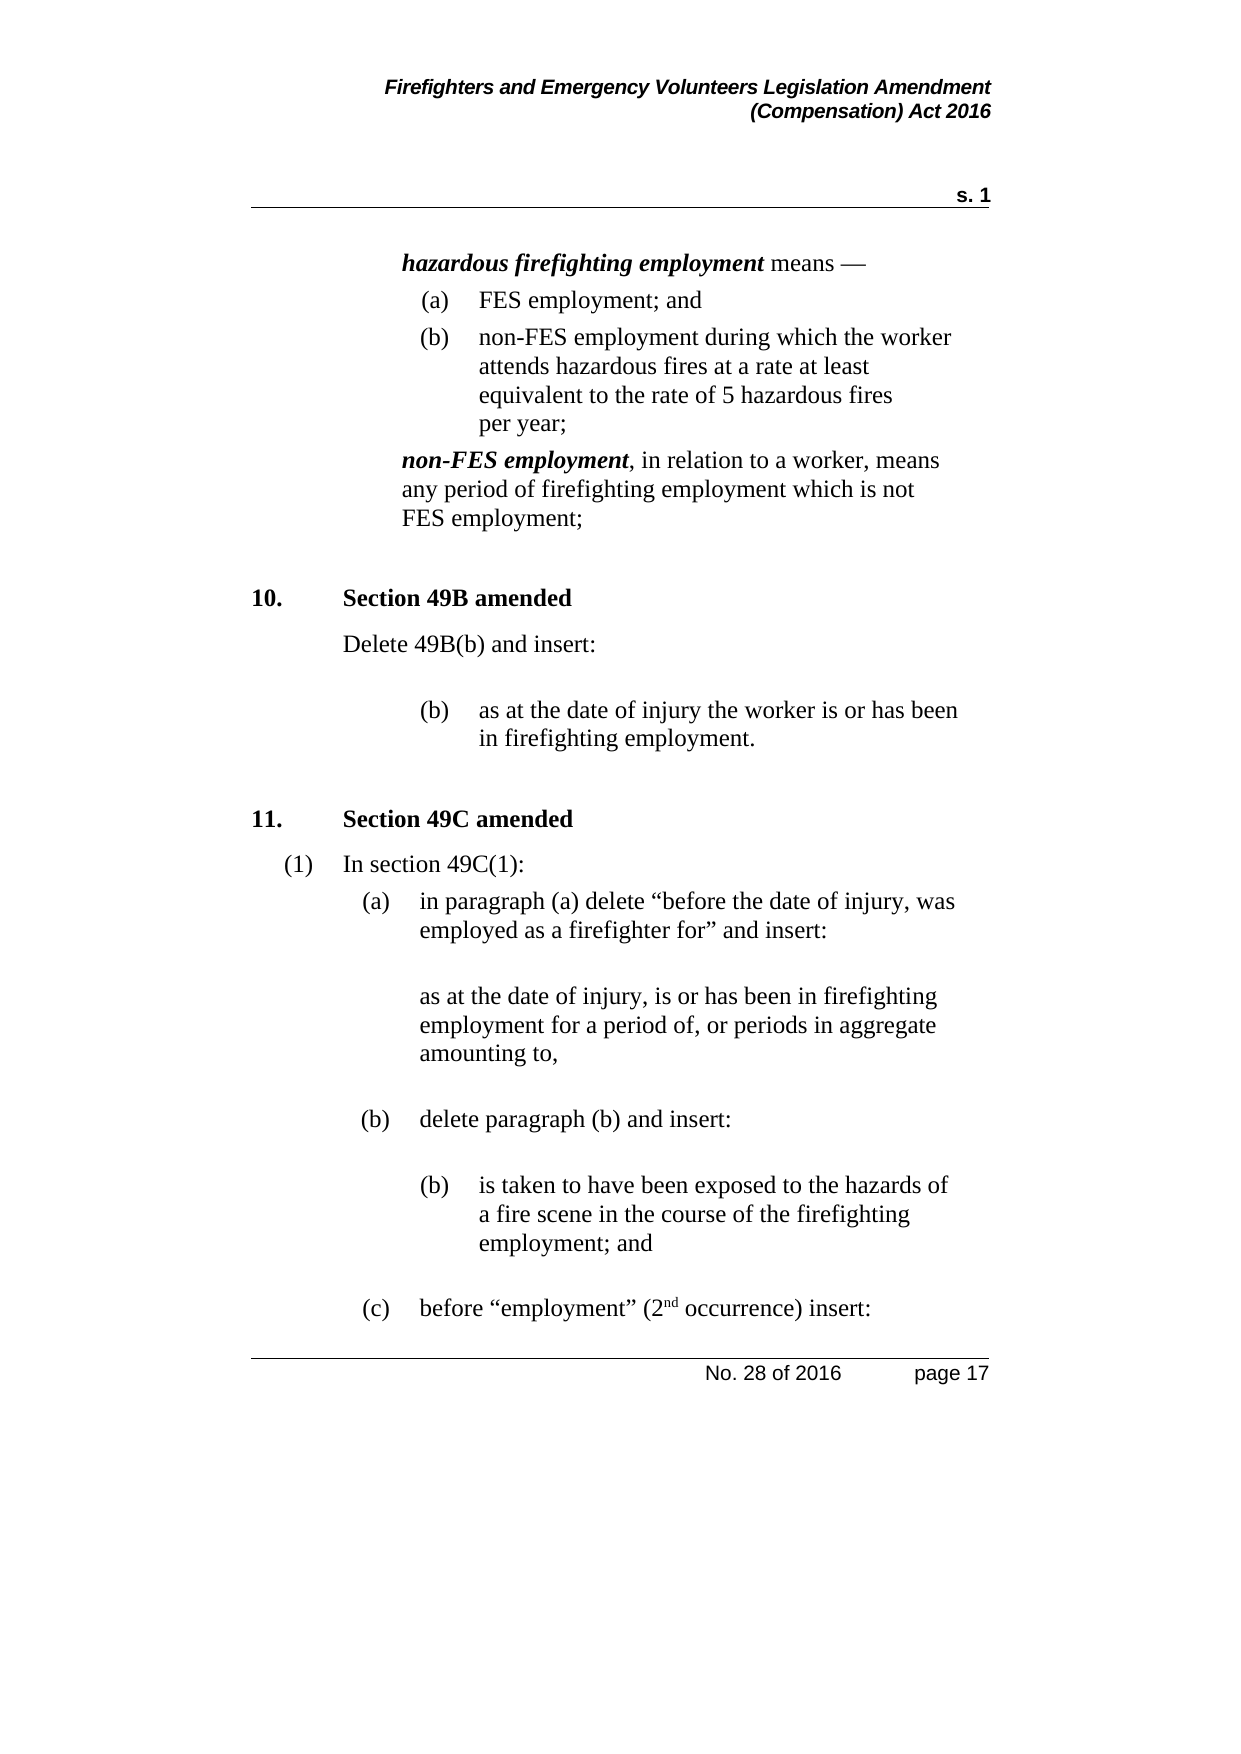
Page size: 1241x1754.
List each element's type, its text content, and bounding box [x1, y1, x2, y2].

subtitle 11. Section 49C amended [251, 804, 989, 833]
text (a) in paragraph (a) delete “before the date of injury, was employed as a firefighter for” and insert: [251, 886, 989, 944]
text (c) before “employment” (2nd occurrence) insert: [251, 1293, 989, 1322]
text (b) is taken to have been exposed to the hazards of a fire scene in the course of the firefighting employment; and [390, 1170, 959, 1256]
text (b) non-FES employment during which the worker attends hazardous fires at a rate at least equivalent to the rate of 5 hazardous fires per year; [310, 322, 959, 437]
text Delete 49B(b) and insert: [251, 629, 989, 658]
text as at the date of injury, is or has been in firefighting employment for a period of, or periods in aggregate amounting to, [251, 981, 989, 1067]
text (1) In section 49C(1): [251, 849, 989, 878]
subtitle 10. Section 49B amended [251, 583, 989, 612]
text non-FES employment, in relation to a worker, means any period of firefighting employment which is not FES employment; [310, 446, 959, 532]
text hazardous firefighting employment means — [310, 248, 959, 277]
text (b) as at the date of injury the worker is or has been in firefighting employment. [390, 695, 959, 752]
text (b) delete paragraph (b) and insert: [251, 1104, 989, 1133]
text (a) FES employment; and [310, 285, 959, 314]
